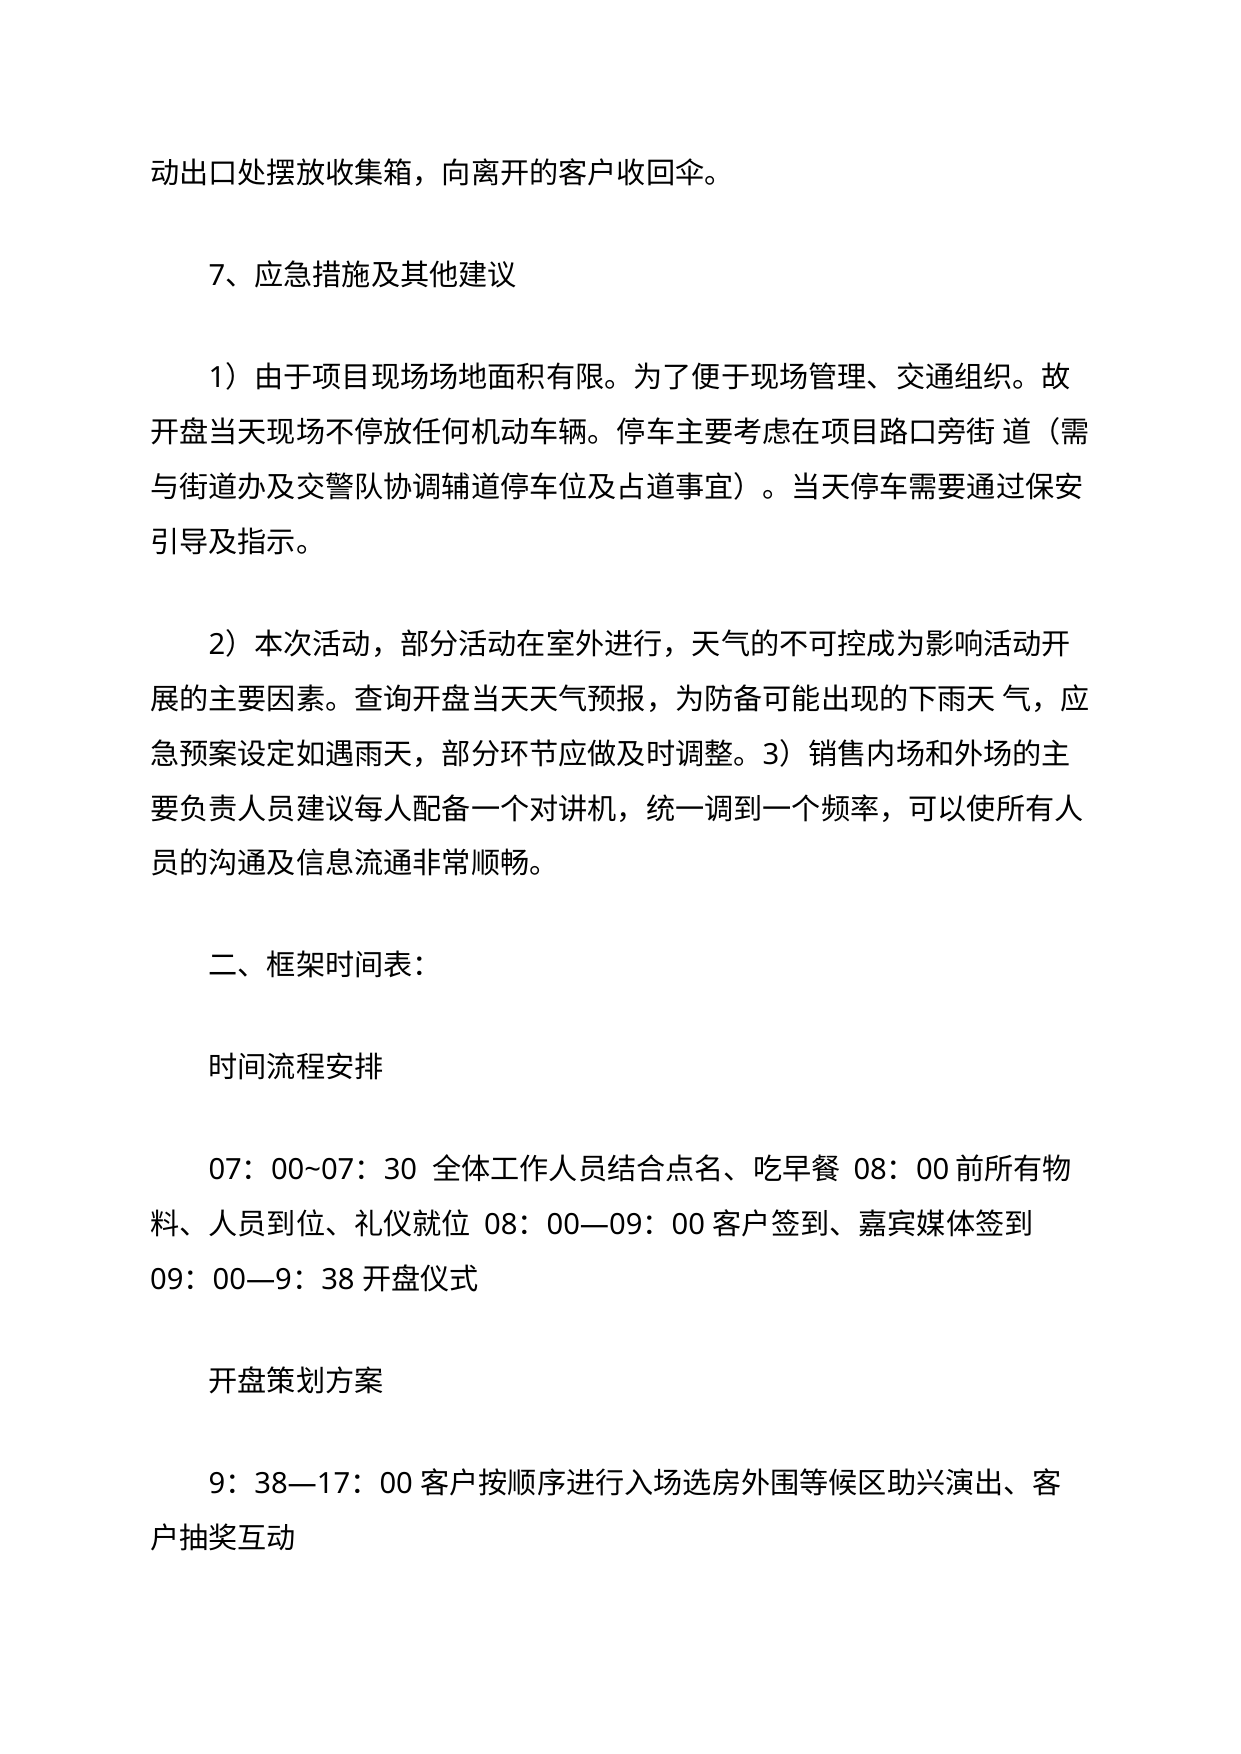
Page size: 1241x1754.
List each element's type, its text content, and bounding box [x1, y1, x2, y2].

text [150, 150, 1090, 192]
text 2）本次活动，部分活动在室外进行，天气的不可控成为影响活动开展的主要因素。查询开盘当天天气预报，为防备可能出现的下雨天 气，应急预案设定如遇雨天，部分环节应做及时调整。3）销售内场和外场的主要负责人员建议每人配备一个对讲机，统一调到一个频率，可以使所有人员的沟通及信息流通非常顺畅。 [150, 620, 1090, 882]
text 7、应急措施及其他建议 [150, 252, 1090, 294]
text 时间流程安排 [150, 1044, 1090, 1086]
text 1）由于项目现场场地面积有限。为了便于现场管理、交通组织。故开盘当天现场不停放任何机动车辆。停车主要考虑在项目路口旁街 道（需与街道办及交警队协调辅道停车位及占道事宜）。当天停车需要通过保安引导及指示。 [150, 354, 1090, 561]
text 07：00~07：30 全体工作人员结合点名、吃早餐 08：00前所有物料、人员到位、礼仪就位 08：00—09：00 客户签到、嘉宾媒体签到 09：00—9：38 开盘仪式 [150, 1145, 1090, 1298]
text 9：38—17：00 客户按顺序进行入场选房外围等候区助兴演出、客户抽奖互动 [150, 1459, 1090, 1556]
text 二、框架时间表： [150, 942, 1090, 984]
text 开盘策划方案 [150, 1357, 1090, 1400]
